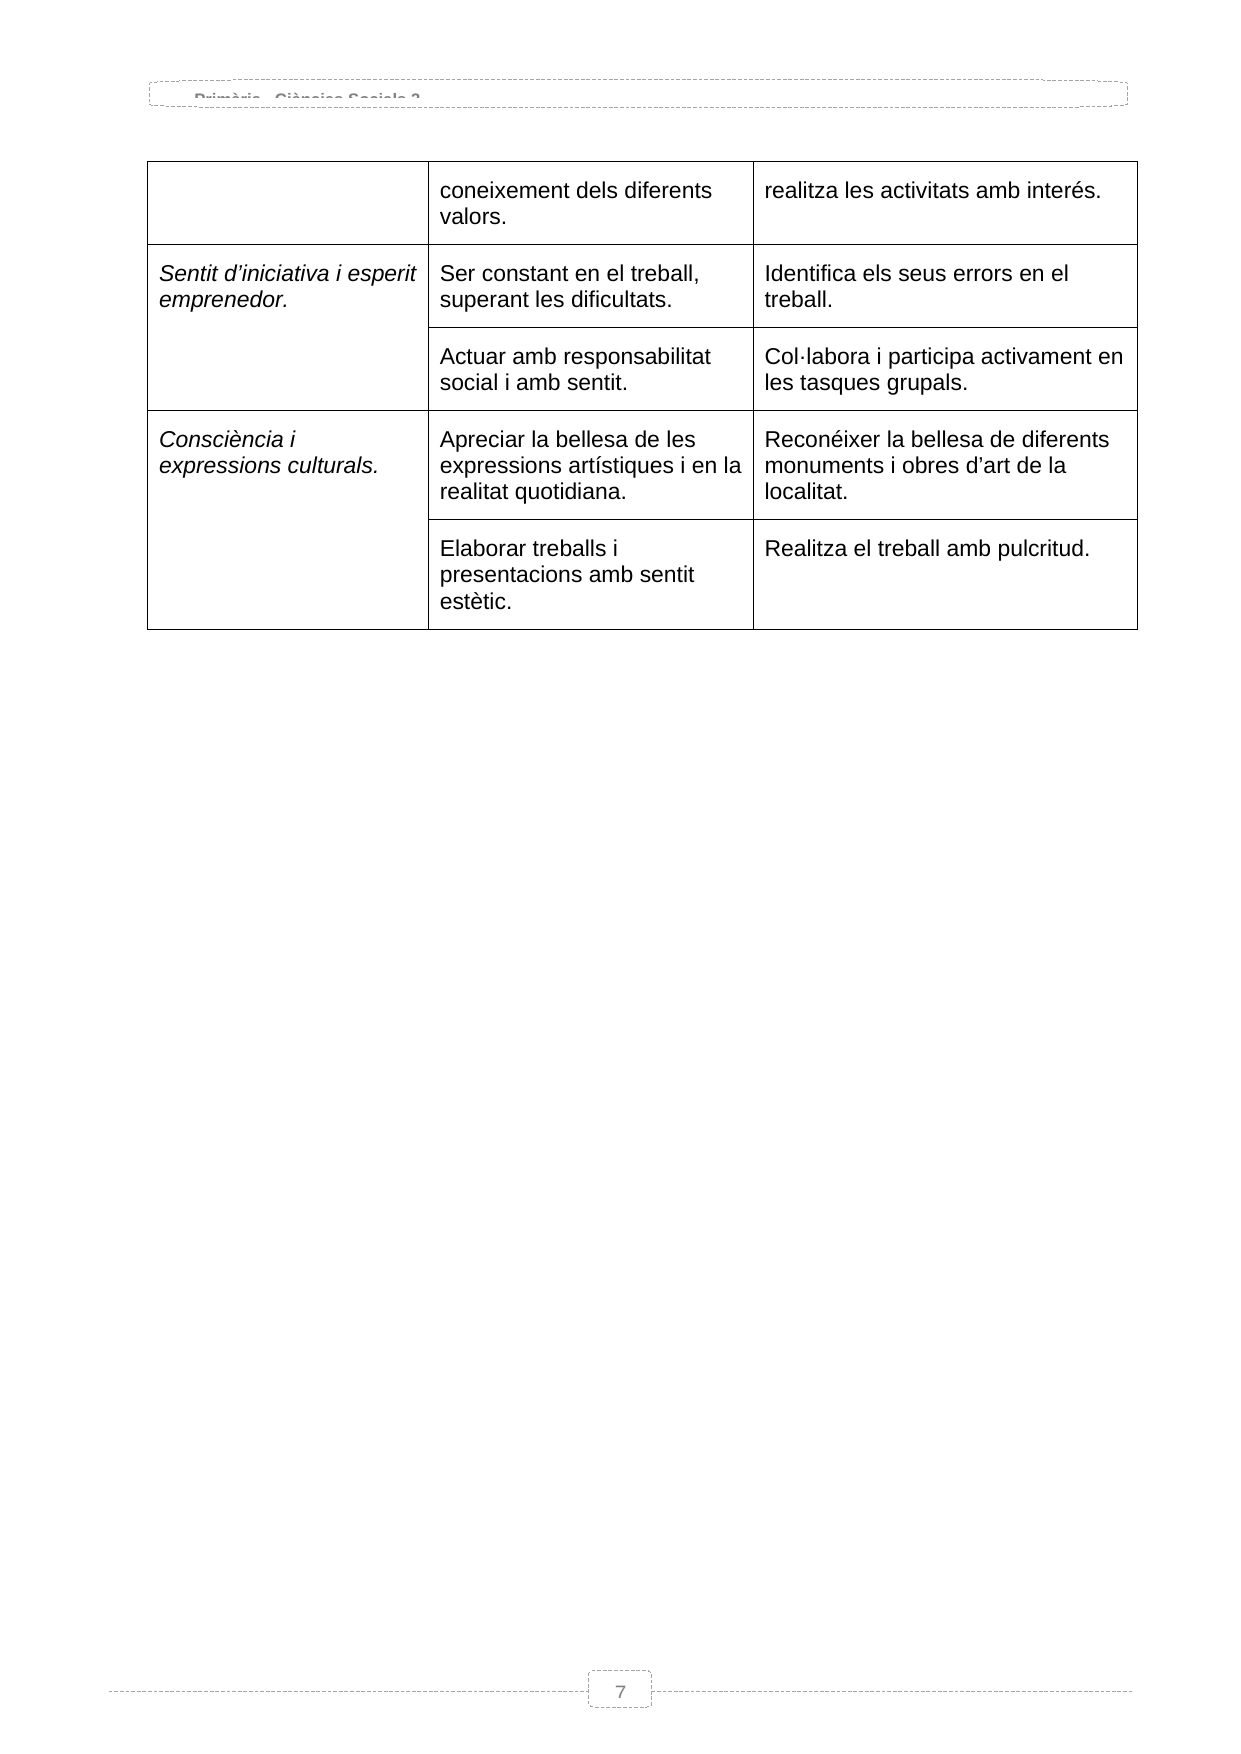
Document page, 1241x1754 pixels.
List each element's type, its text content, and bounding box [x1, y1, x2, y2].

table_cell Identifica els seus errors en el treball. [754, 245, 1137, 327]
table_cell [754, 162, 1137, 244]
table_cell Col·labora i participa activament en les tasques grupals. [754, 328, 1137, 410]
table_cell Consciència i expressions culturals. [148, 411, 428, 628]
table_cell Elaborar treballs i presentacions amb sentit estètic. [429, 520, 753, 628]
table_cell Ser constant en el treball, superant les dificultats. [429, 245, 753, 327]
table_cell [429, 162, 753, 244]
table_cell Reconéixer la bellesa de diferents monuments i obres d’art de la localitat. [754, 411, 1137, 519]
table_cell Realitza el treball amb pulcritud. [754, 520, 1137, 628]
table_cell Apreciar la bellesa de les expressions artístiques i en la realitat quotidiana. [429, 411, 753, 519]
table_cell Sentit d’iniciativa i esperit emprenedor. [148, 245, 428, 410]
table_cell Actuar amb responsabilitat social i amb sentit. [429, 328, 753, 410]
